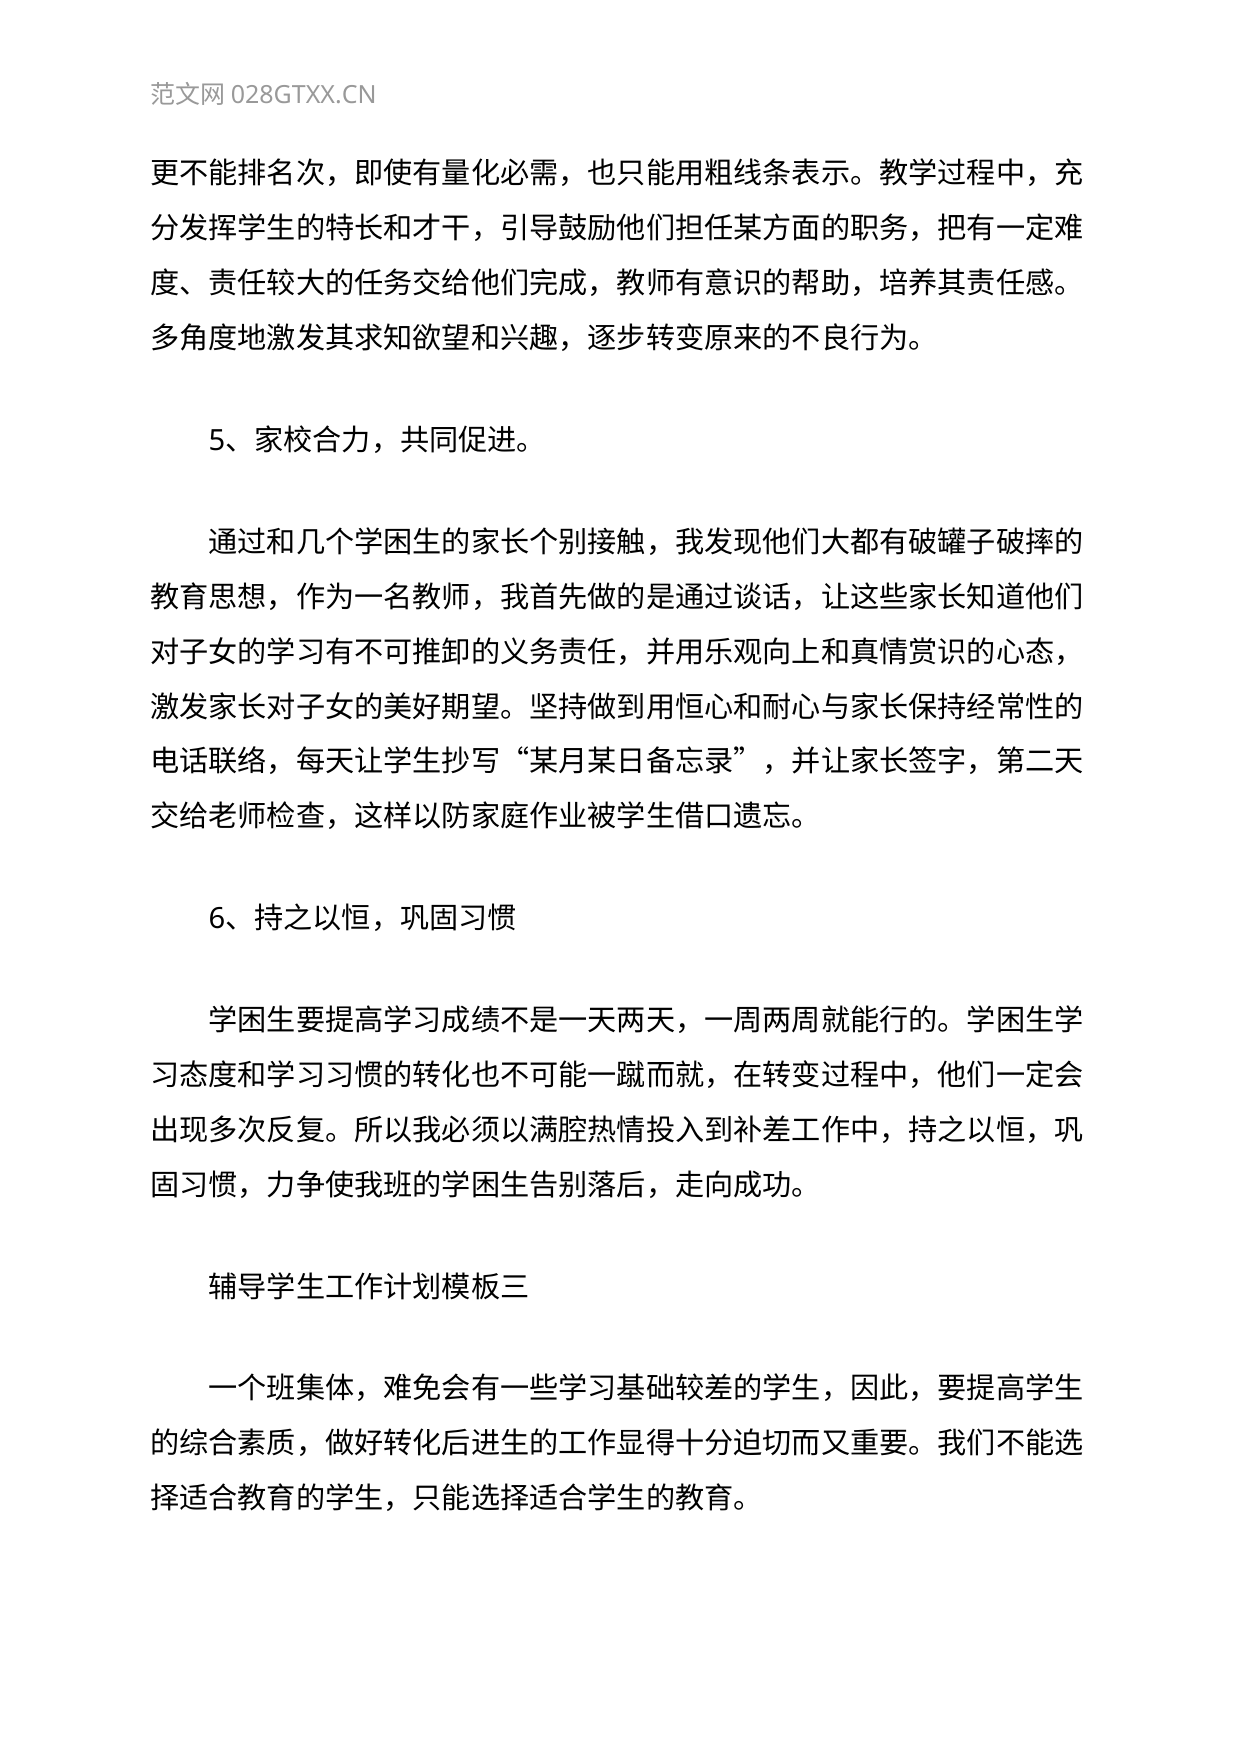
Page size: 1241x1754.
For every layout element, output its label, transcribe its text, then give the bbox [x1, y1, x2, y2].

text 5、家校合力，共同促进。 [150, 416, 1090, 459]
text 一个班集体，难免会有一些学习基础较差的学生，因此，要提高学生的综合素质，做好转化后进生的工作显得十分迫切而又重要。我们不能选择适合教育的学生，只能选择适合学生的教育。 [150, 1365, 1090, 1517]
text 通过和几个学困生的家长个别接触，我发现他们大都有破罐子破摔的教育思想，作为一名教师，我首先做的是通过谈话，让这些家长知道他们对子女的学习有不可推卸的义务责任，并用乐观向上和真情赏识的心态，激发家长对子女的美好期望。坚持做到用恒心和耐心与家长保持经常性的电话联络，每天让学生抄写“某月某日备忘录”，并让家长签字，第二天交给老师检查，这样以防家庭作业被学生借口遗忘。 [150, 518, 1090, 835]
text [150, 150, 1090, 357]
text 6、持之以恒，巩固习惯 [150, 895, 1090, 937]
text 辅导学生工作计划模板三 [150, 1263, 1090, 1305]
text 学困生要提高学习成绩不是一天两天，一周两周就能行的。学困生学习态度和学习习惯的转化也不可能一蹴而就，在转变过程中，他们一定会出现多次反复。所以我必须以满腔热情投入到补差工作中，持之以恒，巩固习惯，力争使我班的学困生告别落后，走向成功。 [150, 997, 1090, 1204]
